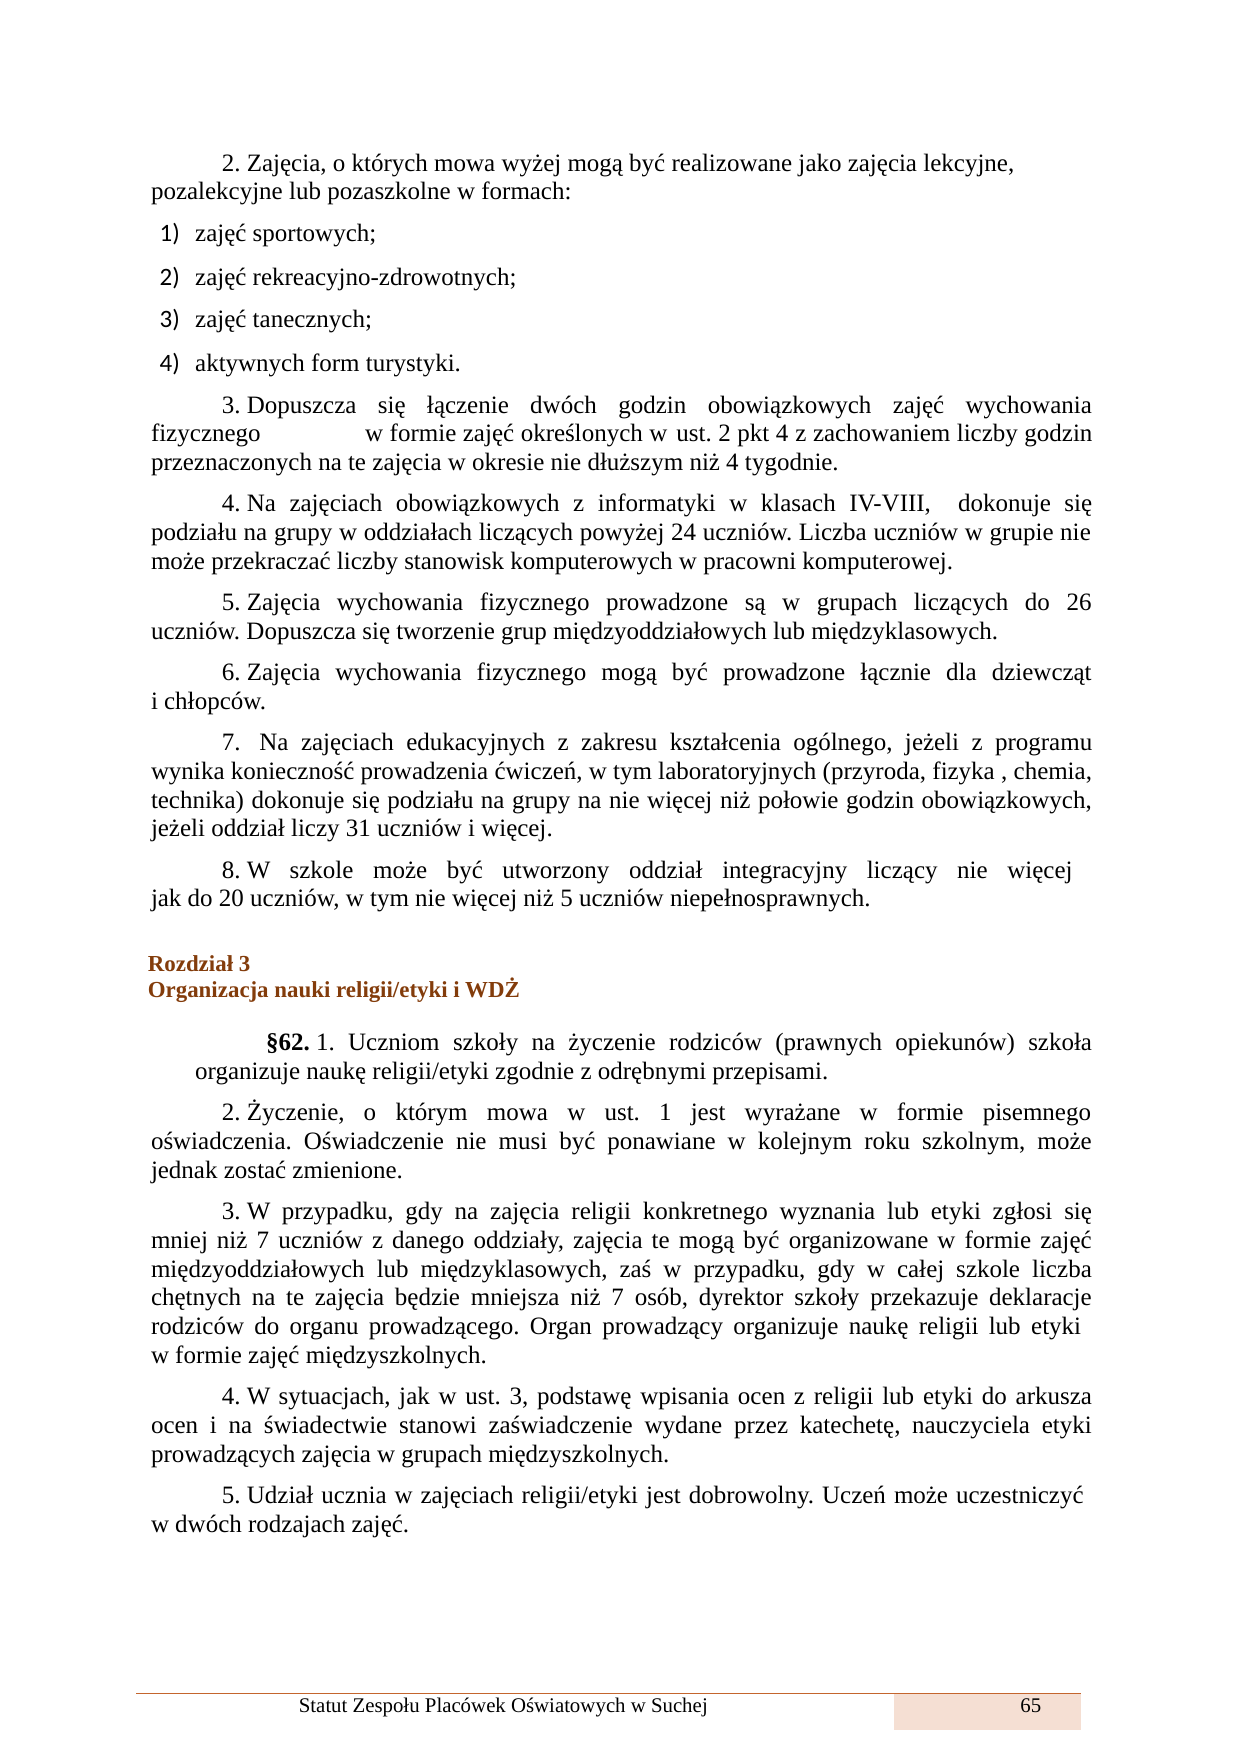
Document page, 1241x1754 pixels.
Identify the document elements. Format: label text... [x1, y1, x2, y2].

list Udział ucznia w zajęciach religii/etyki jest dobrowolny. Uczeń może uczestniczyć w dwóch rodzajach zajęć. [151, 1480, 1093, 1537]
list Na zajęciach obowiązkowych z informatyki w klasach IV-VIII, dokonuje się podziału na grupy w oddziałach liczących powyżej 24 uczniów. Liczba uczniów w grupie nie może przekraczać liczby stanowisk komputerowych w pracowni komputerowej. [151, 488, 1093, 575]
list 1. Uczniom szkoły na życzenie rodziców (prawnych opiekunów) szkoła organizuje naukę religii/etyki zgodnie z odrębnymi przepisami. [195, 1027, 1093, 1085]
list Zajęcia, o których mowa wyżej mogą być realizowane jako zajęcia lekcyjne, pozalekcyjne lub pozaszkolne w formach: [151, 148, 1093, 205]
list Zajęcia wychowania fizycznego mogą być prowadzone łącznie dla dziewcząt i chłopców. [151, 657, 1093, 715]
list zajęć rekreacyjno-zdrowotnych; [159, 261, 1093, 291]
list W szkole może być utworzony oddział integracyjny liczący nie więcej jak do 20 uczniów, w tym nie więcej niż 5 uczniów niepełnosprawnych. [151, 855, 1093, 912]
list Dopuszcza się łączenie dwóch godzin obowiązkowych zajęć wychowania fizycznego w formie zajęć określonych w ust. 2 pkt 4 z zachowaniem liczby godzin przeznaczonych na te zajęcia w okresie nie dłuższym niż 4 tygodnie. [151, 390, 1093, 476]
subtitle Rozdział 3 Organizacja nauki religii/etyki i WDŻ [148, 950, 1093, 1002]
list zajęć sportowych; [159, 218, 1093, 248]
list Zajęcia wychowania fizycznego prowadzone są w grupach liczących do 26 uczniów. Dopuszcza się tworzenie grup międzyoddziałowych lub międzyklasowych. [151, 587, 1093, 645]
list W sytuacjach, jak w ust. 3, podstawę wpisania ocen z religii lub etyki do arkusza ocen i na świadectwie stanowi zaświadczenie wydane przez katechetę, nauczyciela etyki prowadzących zajęcia w grupach międzyszkolnych. [151, 1381, 1093, 1467]
list W przypadku, gdy na zajęcia religii konkretnego wyznania lub etyki zgłosi się mniej niż 7 uczniów z danego oddziały, zajęcia te mogą być organizowane w formie zajęć międzyoddziałowych lub międzyklasowych, zaś w przypadku, gdy w całej szkole liczba chętnych na te zajęcia będzie mniejsza niż 7 osób, dyrektor szkoły przekazuje deklaracje rodziców do organu prowadzącego. Organ prowadzący organizuje naukę religii lub etyki w formie zajęć międzyszkolnych. [151, 1196, 1093, 1369]
list aktywnych form turystyki. [159, 347, 1093, 377]
list Życzenie, o którym mowa w ust. 1 jest wyrażane w formie pisemnego oświadczenia. Oświadczenie nie musi być ponawiane w kolejnym roku szkolnym, może jednak zostać zmienione. [151, 1097, 1093, 1184]
list Na zajęciach edukacyjnych z zakresu kształcenia ogólnego, jeżeli z programu wynika konieczność prowadzenia ćwiczeń, w tym laboratoryjnych (przyroda, fizyka , chemia, technika) dokonuje się podziału na grupy na nie więcej niż połowie godzin obowiązkowych, jeżeli oddział liczy 31 uczniów i więcej. [151, 727, 1093, 842]
list zajęć tanecznych; [159, 304, 1093, 334]
